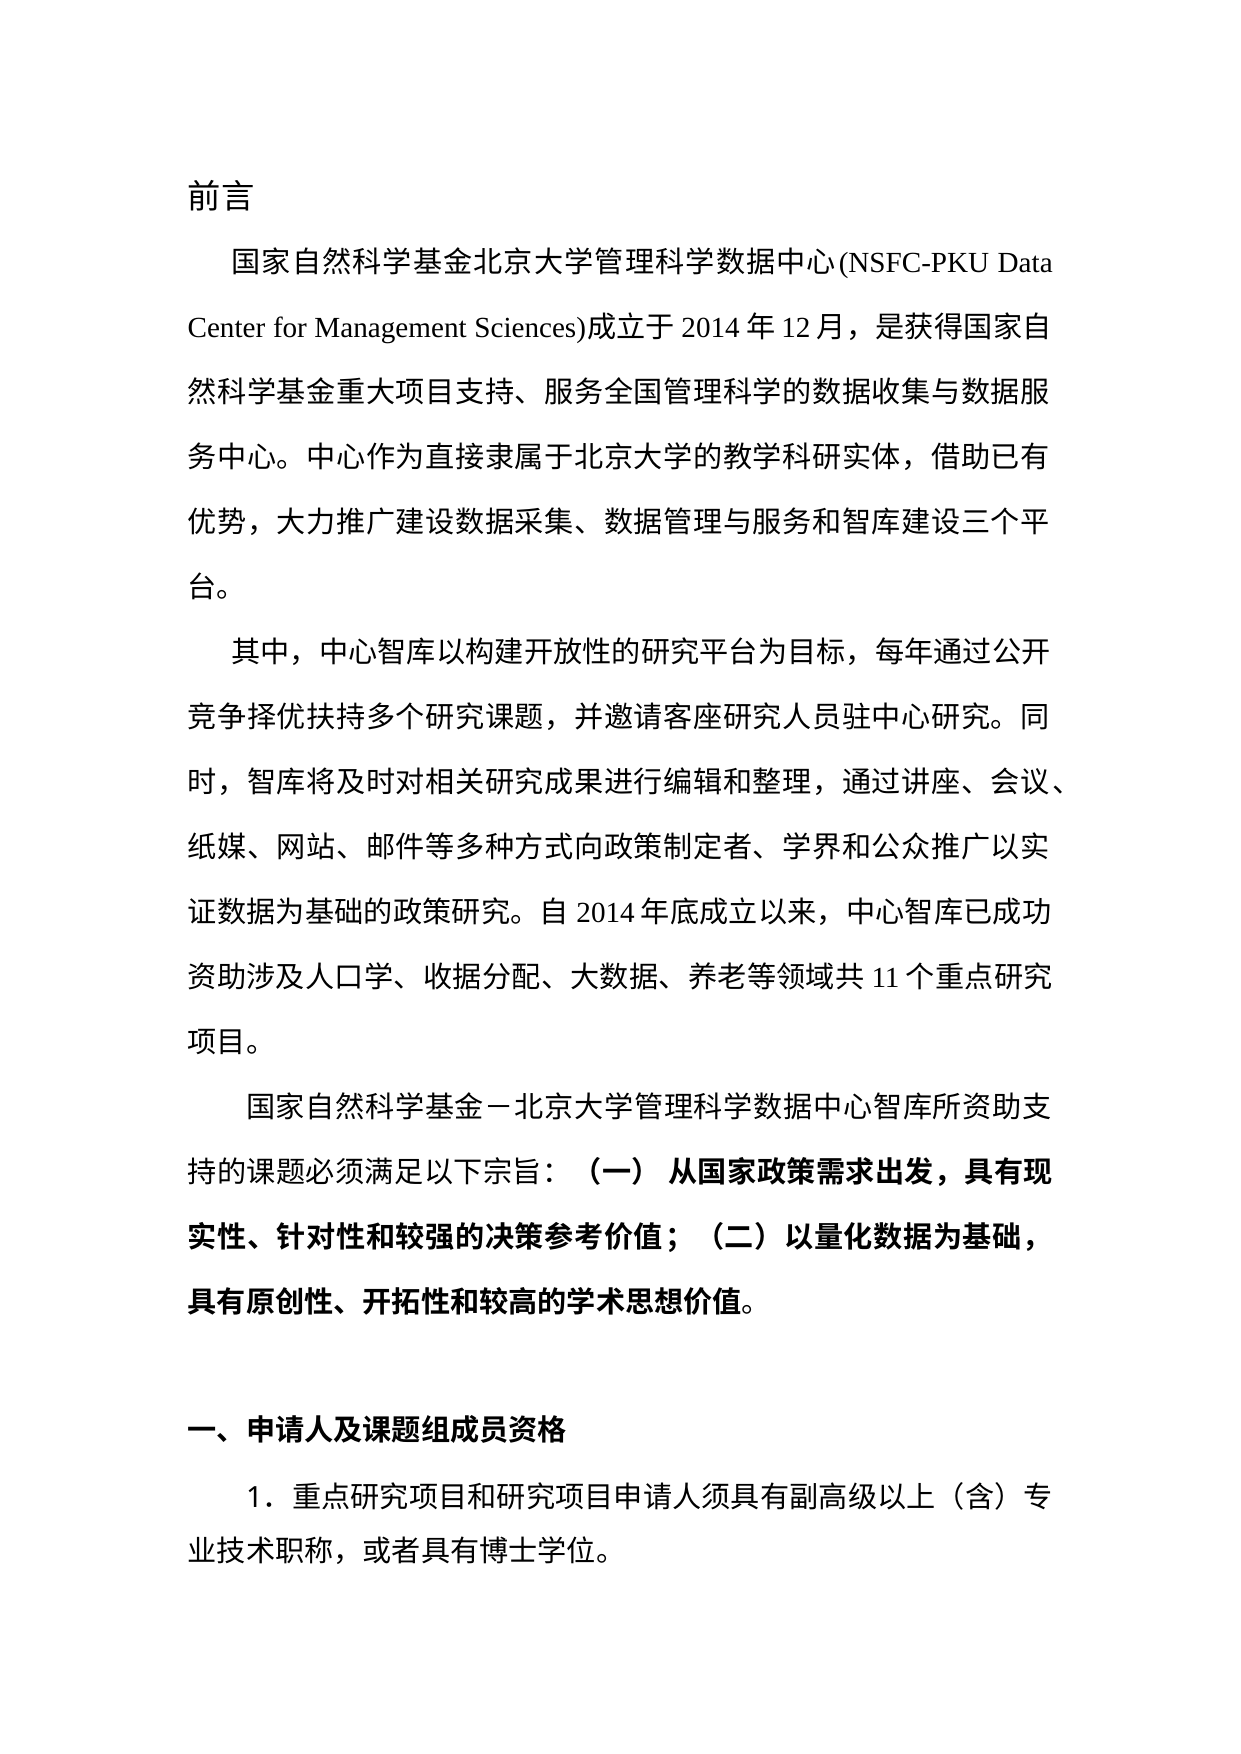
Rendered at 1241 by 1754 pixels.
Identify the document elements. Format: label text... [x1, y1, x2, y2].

text 1．重点研究项目和研究项目申请人须具有副高级以上（含）专业技术职称，或者具有博士学位。 [187, 1464, 1053, 1572]
text 国家自然科学基金－北京大学管理科学数据中心智库所资助支持的课题必须满足以下宗旨：（一） 从国家政策需求出发，具有现实性、针对性和较强的决策参考价值；（二）以量化数据为基础，具有原创性、开拓性和较高的学术思想价值。 [187, 1072, 1053, 1332]
text 国家自然科学基金北京大学管理科学数据中心(NSFC-PKU Data Center for Management Sciences)成立于2014年12月，是获得国家自然科学基金重大项目支持、服务全国管理科学的数据收集与数据服务中心。中心作为直接隶属于北京大学的教学科研实体，借助已有优势，大力推广建设数据采集、数据管理与服务和智库建设三个平台。 [187, 227, 1053, 617]
text 一、申请人及课题组成员资格 [187, 1397, 1053, 1451]
text 其中，中心智库以构建开放性的研究平台为目标，每年通过公开竞争择优扶持多个研究课题，并邀请客座研究人员驻中心研究。同时，智库将及时对相关研究成果进行编辑和整理，通过讲座、会议、纸媒、网站、邮件等多种方式向政策制定者、学界和公众推广以实证数据为基础的政策研究。自2014年底成立以来，中心智库已成功资助涉及人口学、收据分配、大数据、养老等领域共11个重点研究项目。 [187, 617, 1053, 1072]
text 前言 [187, 162, 1053, 227]
